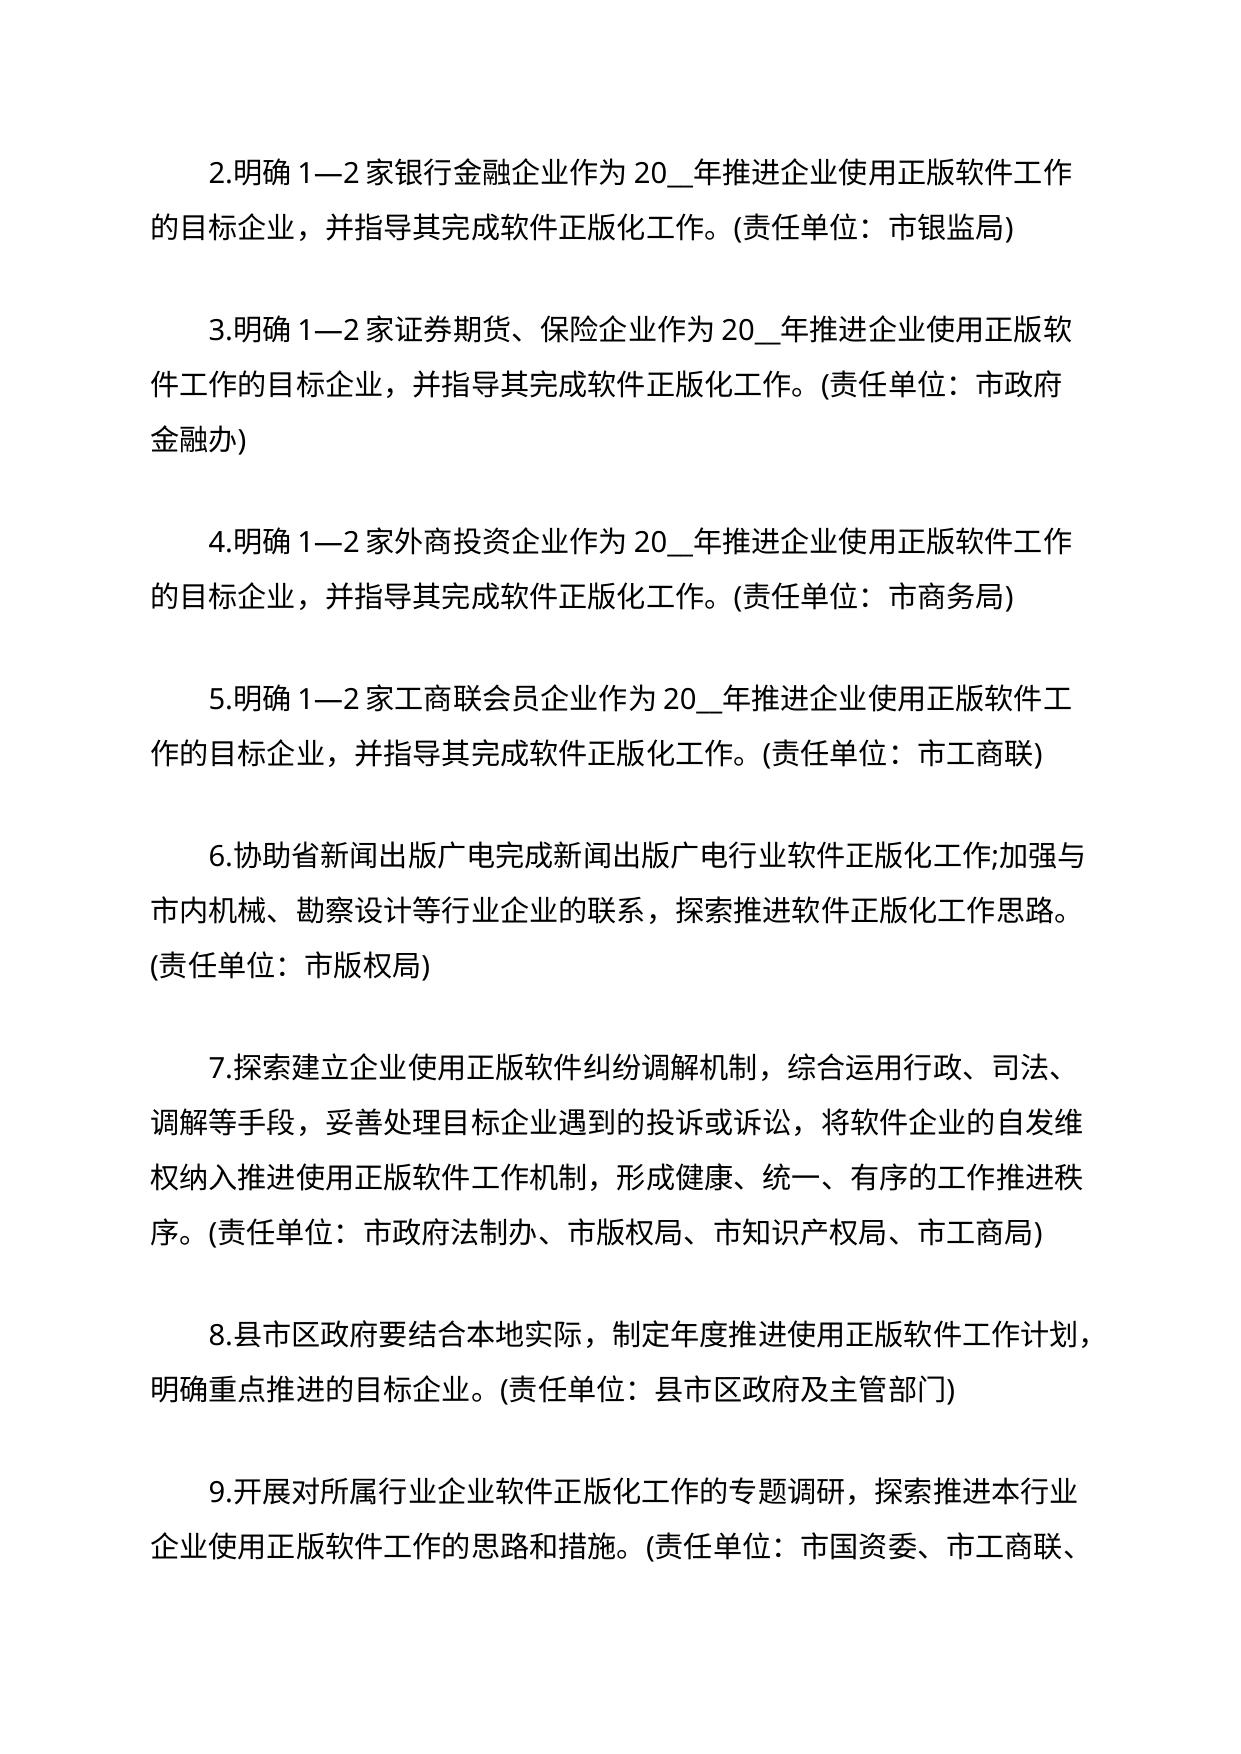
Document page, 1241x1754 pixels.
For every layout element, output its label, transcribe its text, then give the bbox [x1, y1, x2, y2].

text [150, 1468, 1090, 1566]
text 2.明确1—2家银行金融企业作为20__年推进企业使用正版软件工作的目标企业，并指导其完成软件正版化工作。(责任单位：市银监局) [150, 150, 1090, 247]
text 6.协助省新闻出版广电完成新闻出版广电行业软件正版化工作;加强与市内机械、勘察设计等行业企业的联系，探索推进软件正版化工作思路。(责任单位：市版权局) [150, 833, 1090, 985]
text 4.明确1—2家外商投资企业作为20__年推进企业使用正版软件工作的目标企业，并指导其完成软件正版化工作。(责任单位：市商务局) [150, 519, 1090, 616]
text 5.明确1—2家工商联会员企业作为20__年推进企业使用正版软件工作的目标企业，并指导其完成软件正版化工作。(责任单位：市工商联) [150, 676, 1090, 773]
text 8.县市区政府要结合本地实际，制定年度推进使用正版软件工作计划，明确重点推进的目标企业。(责任单位：县市区政府及主管部门) [150, 1312, 1090, 1409]
text 3.明确1—2家证券期货、保险企业作为20__年推进企业使用正版软件工作的目标企业，并指导其完成软件正版化工作。(责任单位：市政府金融办) [150, 307, 1090, 459]
text 7.探索建立企业使用正版软件纠纷调解机制，综合运用行政、司法、调解等手段，妥善处理目标企业遇到的投诉或诉讼，将软件企业的自发维权纳入推进使用正版软件工作机制，形成健康、统一、有序的工作推进秩序。(责任单位：市政府法制办、市版权局、市知识产权局、市工商局) [150, 1045, 1090, 1252]
